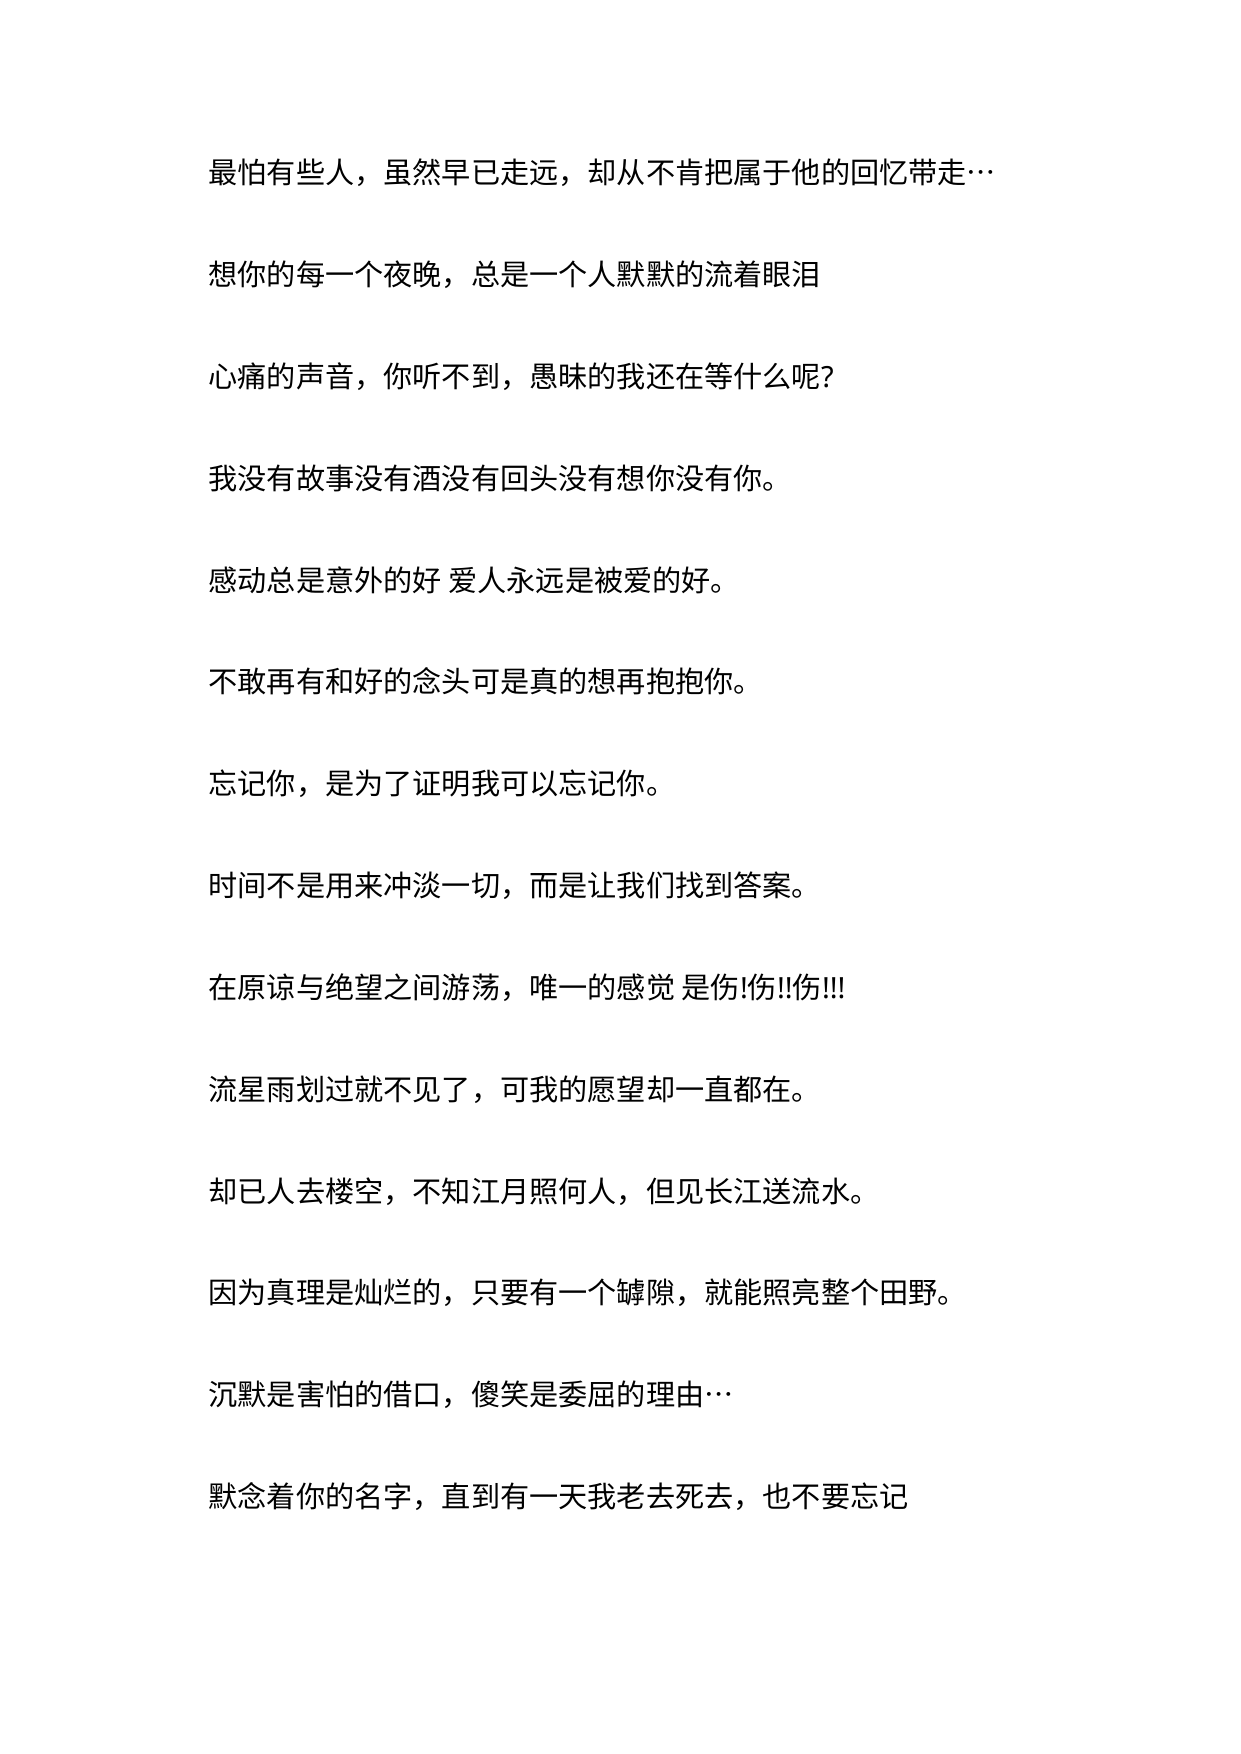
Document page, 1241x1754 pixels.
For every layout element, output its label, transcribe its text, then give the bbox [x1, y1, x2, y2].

text 不敢再有和好的念头可是真的想再抱抱你。 [150, 659, 1090, 701]
text 时间不是用来冲淡一切，而是让我们找到答案。 [150, 863, 1090, 905]
text 默念着你的名字，直到有一天我老去死去，也不要忘记 [150, 1473, 1090, 1516]
text 忘记你，是为了证明我可以忘记你。 [150, 761, 1090, 803]
text 心痛的声音，你听不到，愚昧的我还在等什么呢? [150, 353, 1090, 396]
text 我没有故事没有酒没有回头没有想你没有你。 [150, 456, 1090, 498]
text 流星雨划过就不见了，可我的愿望却一直都在。 [150, 1066, 1090, 1109]
text 却已人去楼空，不知江月照何人，但见长江送流水。 [150, 1168, 1090, 1210]
text 沉默是害怕的借口，傻笑是委屈的理由… [150, 1372, 1090, 1414]
text 在原谅与绝望之间游荡，唯一的感觉 是伤!伤!!伤!!! [150, 964, 1090, 1007]
text 因为真理是灿烂的，只要有一个罅隙，就能照亮整个田野。 [150, 1270, 1090, 1312]
text 感动总是意外的好 爱人永远是被爱的好。 [150, 557, 1090, 599]
text 最怕有些人，虽然早已走远，却从不肯把属于他的回忆带走… [150, 150, 1090, 192]
text 想你的每一个夜晚，总是一个人默默的流着眼泪 [150, 252, 1090, 294]
